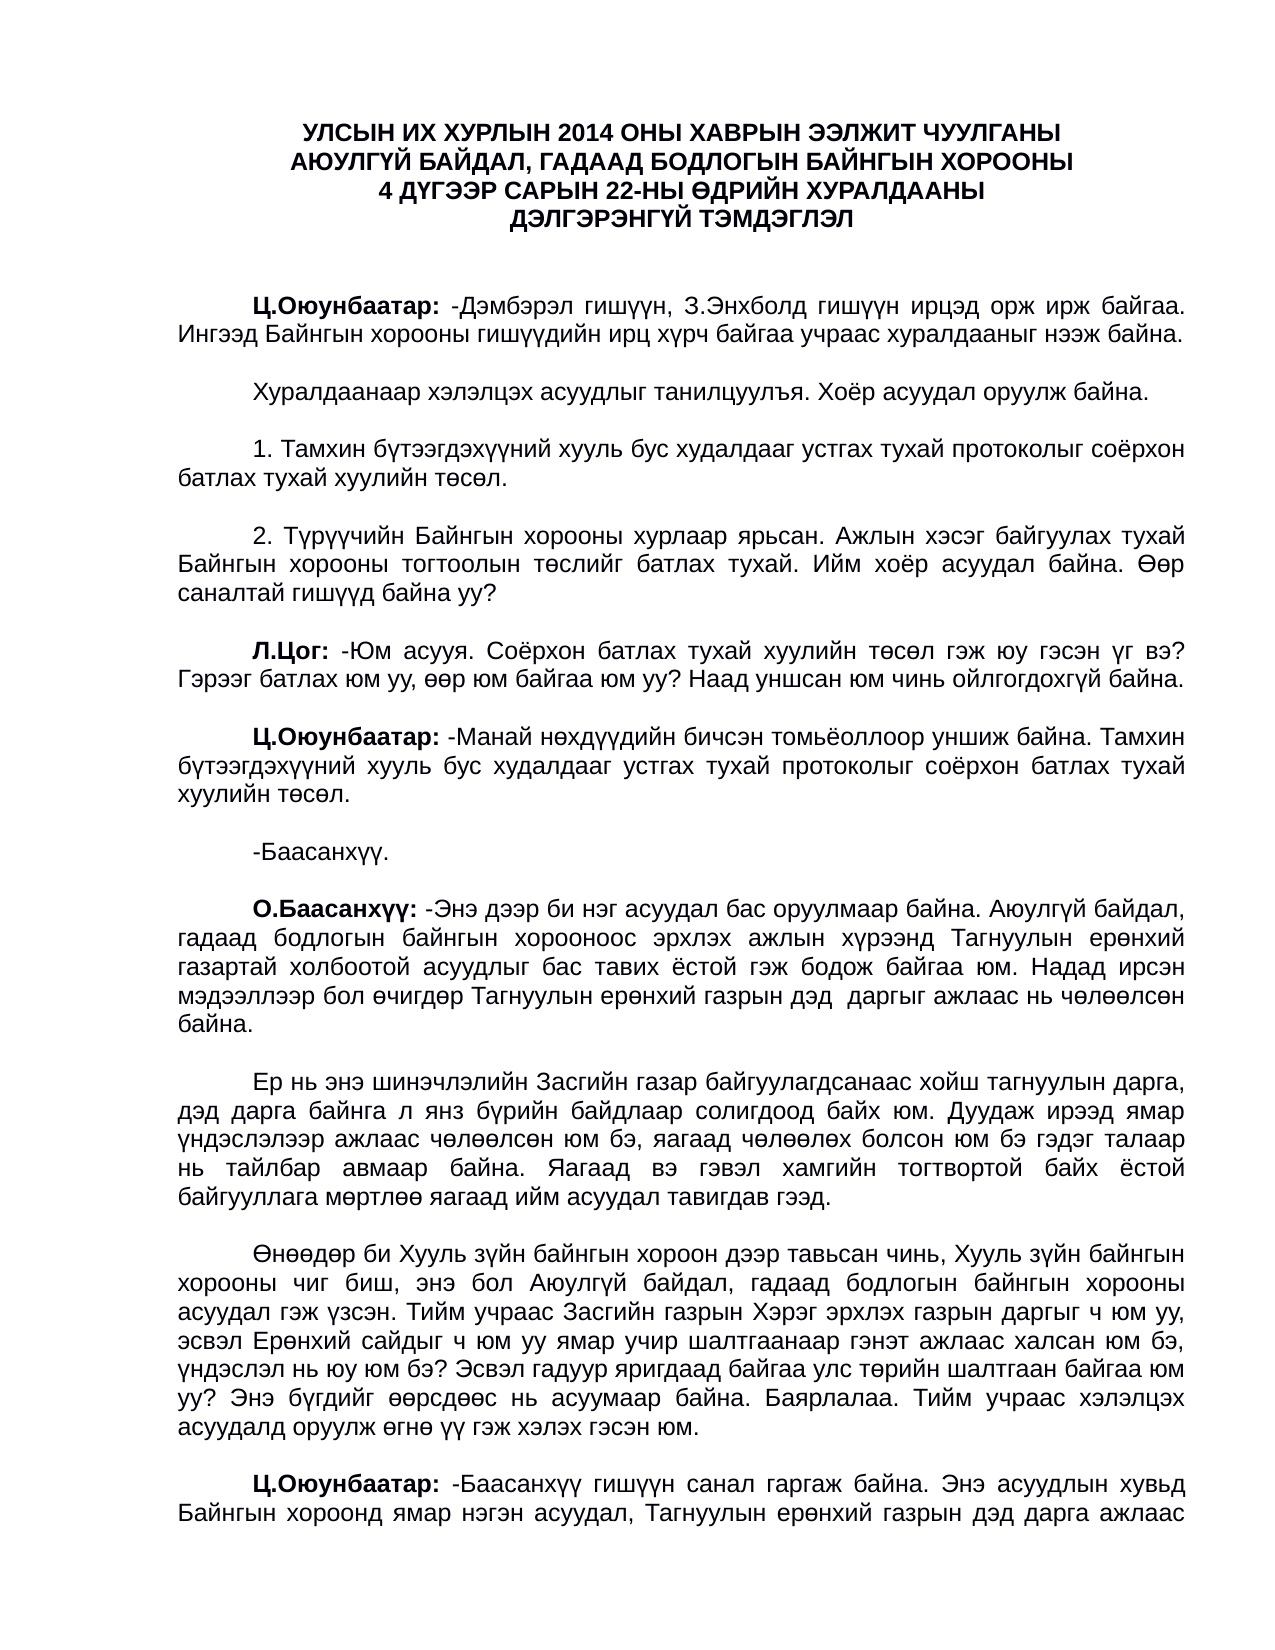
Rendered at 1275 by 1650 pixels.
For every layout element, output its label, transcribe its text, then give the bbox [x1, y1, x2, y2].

text -Баасанхүү. [177, 837, 1186, 866]
text Ер нь энэ шинэчлэлийн Засгийн газар байгуулагдсанаас хойш тагнуулын дарга, дэд дарга байнга л янз бүрийн байдлаар солигдоод байх юм. Дуудаж ирээд ямар үндэслэлээр ажлаас чөлөөлсөн юм бэ, яагаад чөлөөлөх болсон юм бэ гэдэг талаар нь тайлбар авмаар байна. Яагаад вэ гэвэл хамгийн тогтвортой байх ёстой байгууллага мөртлөө яагаад ийм асуудал тавигдав гээд. [177, 1067, 1186, 1211]
text ДЭЛГЭРЭНГҮЙ ТЭМДЭГЛЭЛ [177, 204, 1186, 233]
text О.Баасанхүү: -Энэ дээр би нэг асуудал бас оруулмаар байна. Аюулгүй байдал, гадаад бодлогын байнгын хорооноос эрхлэх ажлын хүрээнд Тагнуулын ерөнхий газартай холбоотой асуудлыг бас тавих ёстой гэж бодож байгаа юм. Надад ирсэн мэдээллээр бол өчигдөр Тагнуулын ерөнхий газрын дэд даргыг ажлаас нь чөлөөлсөн байна. [177, 894, 1186, 1038]
text Өнөөдөр би Хууль зүйн байнгын хороон дээр тавьсан чинь, Хууль зүйн байнгын хорооны чиг биш, энэ бол Аюулгүй байдал, гадаад бодлогын байнгын хорооны асуудал гэж үзсэн. Тийм учраас Засгийн газрын Хэрэг эрхлэх газрын даргыг ч юм уу, эсвэл Ерөнхий сайдыг ч юм уу ямар учир шалтгаанаар гэнэт ажлаас халсан юм бэ, үндэслэл нь юу юм бэ? Эсвэл гадуур яригдаад байгаа улс төрийн шалтгаан байгаа юм уу? Энэ бүгдийг өөрсдөөс нь асуумаар байна. Баярлалаа. Тийм учраас хэлэлцэх асуудалд оруулж өгнө үү гэж хэлэх гэсэн юм. [177, 1239, 1186, 1441]
text АЮУЛГҮЙ БАЙДАЛ, ГАДААД БОДЛОГЫН БАЙНГЫН ХОРООНЫ [177, 147, 1186, 176]
text Хуралдаанаар хэлэлцэх асуудлыг танилцуулъя. Хоёр асуудал оруулж байна. [177, 377, 1186, 406]
text УЛСЫН ИХ ХУРЛЫН 2014 ОНЫ ХАВРЫН ЭЭЛЖИТ ЧУУЛГАНЫ [177, 118, 1186, 147]
text 2. Түрүүчийн Байнгын хорооны хурлаар ярьсан. Ажлын хэсэг байгуулах тухай Байнгын хорооны тогтоолын төслийг батлах тухай. Ийм хоёр асуудал байна. Өөр саналтай гишүүд байна уу? [177, 521, 1186, 607]
text Л.Цог: -Юм асууя. Соёрхон батлах тухай хуулийн төсөл гэж юу гэсэн үг вэ? Гэрээг батлах юм уу, өөр юм байгаа юм уу? Наад уншсан юм чинь ойлгогдохгүй байна. [177, 636, 1186, 693]
text Ц.Оюунбаатар: -Манай нөхдүүдийн бичсэн томьёоллоор уншиж байна. Тамхин бүтээгдэхүүний хууль бус худалдааг устгах тухай протоколыг соёрхон батлах тухай хуулийн төсөл. [177, 722, 1186, 808]
text 4 ДҮГЭЭР САРЫН 22-НЫ ӨДРИЙН ХУРАЛДААНЫ [177, 176, 1186, 204]
text Ц.Оюунбаатар: -Дэмбэрэл гишүүн, З.Энхболд гишүүн ирцэд орж ирж байгаа. Ингээд Байнгын хорооны гишүүдийн ирц хүрч байгаа учраас хуралдааныг нээж байна. [177, 291, 1186, 348]
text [177, 1469, 1186, 1527]
text 1. Тамхин бүтээгдэхүүний хууль бус худалдааг устгах тухай протоколыг соёрхон батлах тухай хуулийн төсөл. [177, 434, 1186, 492]
